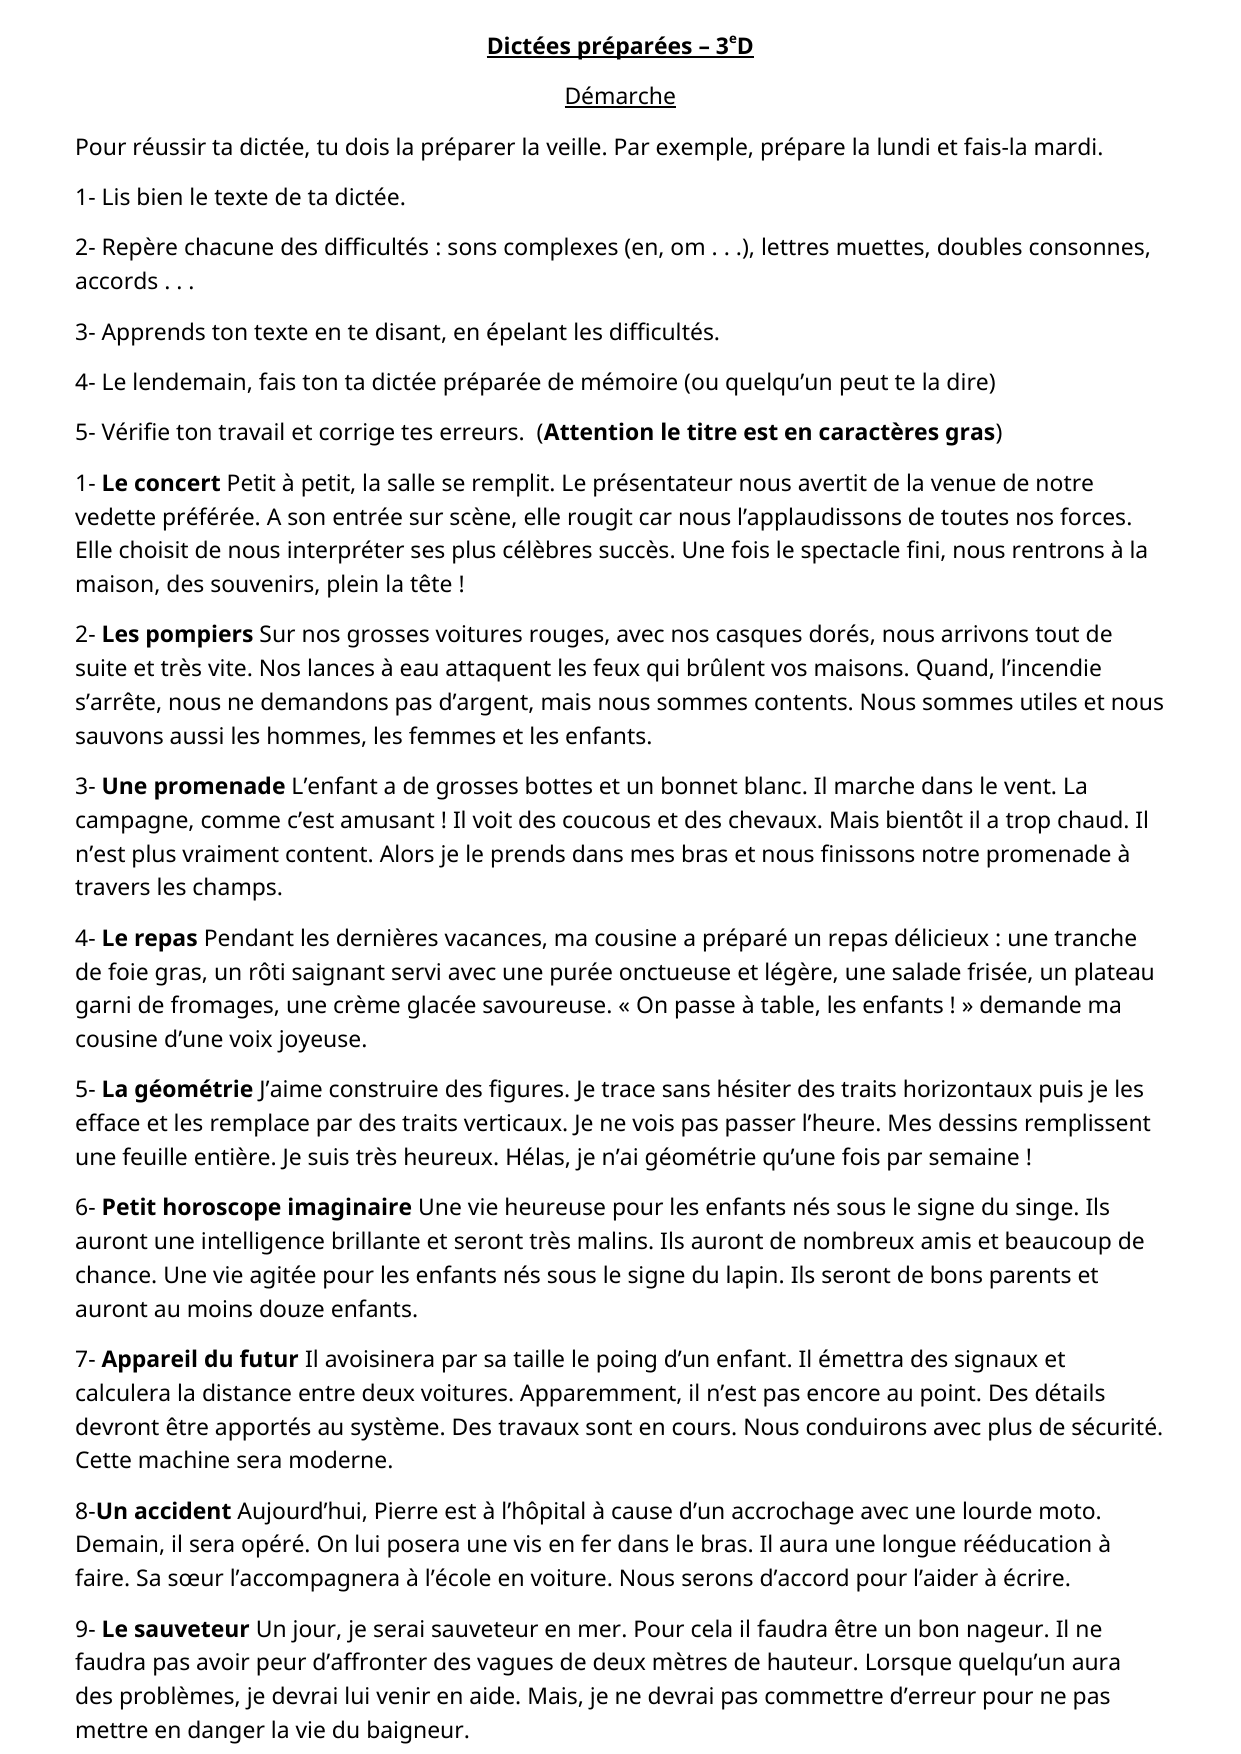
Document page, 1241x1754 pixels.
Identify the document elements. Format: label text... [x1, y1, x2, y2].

text 4- Le repas Pendant les dernières vacances, ma cousine a préparé un repas délicieux : une tranche de foie gras, un rôti saignant servi avec une purée onctueuse et légère, une salade frisée, un plateau garni de fromages, une crème glacée savoureuse. « On passe à table, les enfants ! » demande ma cousine d’une voix joyeuse. [75, 922, 1165, 1054]
text 5- La géométrie J’aime construire des figures. Je trace sans hésiter des traits horizontaux puis je les efface et les remplace par des traits verticaux. Je ne vois pas passer l’heure. Mes dessins remplissent une feuille entière. Je suis très heureux. Hélas, je n’ai géométrie qu’une fois par semaine ! [75, 1073, 1165, 1172]
text 3- Une promenade L’enfant a de grosses bottes et un bonnet blanc. Il marche dans le vent. La campagne, comme c’est amusant ! Il voit des coucous et des chevaux. Mais bientôt il a trop chaud. Il n’est plus vraiment content. Alors je le prends dans mes bras et nous finissons notre promenade à travers les champs. [75, 770, 1165, 902]
text 6- Petit horoscope imaginaire Une vie heureuse pour les enfants nés sous le signe du singe. Ils auront une intelligence brillante et seront très malins. Ils auront de nombreux amis et beaucoup de chance. Une vie agitée pour les enfants nés sous le signe du lapin. Ils seront de bons parents et auront au moins douze enfants. [75, 1191, 1165, 1324]
text 1- Lis bien le texte de ta dictée. [75, 181, 1165, 212]
text Dictées préparées – 3eD [75, 29, 1165, 61]
text 3- Apprends ton texte en te disant, en épelant les difficultés. [75, 315, 1165, 347]
text Démarche [75, 80, 1165, 111]
text Pour réussir ta dictée, tu dois la préparer la veille. Par exemple, prépare la lundi et fais-la mardi. [75, 130, 1165, 162]
text 4- Le lendemain, fais ton ta dictée préparée de mémoire (ou quelqu’un peut te la dire) [75, 366, 1165, 397]
text 5- Vérifie ton travail et corrige tes erreurs. (Attention le titre est en caractères gras) [75, 416, 1165, 447]
text 1- Le concert Petit à petit, la salle se remplit. Le présentateur nous avertit de la venue de notre vedette préférée. A son entrée sur scène, elle rougit car nous l’applaudissons de toutes nos forces. Elle choisit de nous interpréter ses plus célèbres succès. Une fois le spectacle fini, nous rentrons à la maison, des souvenirs, plein la tête ! [75, 467, 1165, 599]
text 8-Un accident Aujourd’hui, Pierre est à l’hôpital à cause d’un accrochage avec une lourde moto. Demain, il sera opéré. On lui posera une vis en fer dans le bras. Il aura une longue rééducation à faire. Sa sœur l’accompagnera à l’école en voiture. Nous serons d’accord pour l’aider à écrire. [75, 1494, 1165, 1593]
text 2- Repère chacune des difficultés : sons complexes (en, om . . .), lettres muettes, doubles consonnes, accords . . . [75, 231, 1165, 296]
text 9- Le sauveteur Un jour, je serai sauveteur en mer. Pour cela il faudra être un bon nageur. Il ne faudra pas avoir peur d’affronter des vagues de deux mètres de hauteur. Lorsque quelqu’un aura des problèmes, je devrai lui venir en aide. Mais, je ne devrai pas commettre d’erreur pour ne pas mettre en danger la vie du baigneur. [75, 1612, 1165, 1745]
text 2- Les pompiers Sur nos grosses voitures rouges, avec nos casques dorés, nous arrivons tout de suite et très vite. Nos lances à eau attaquent les feux qui brûlent vos maisons. Quand, l’incendie s’arrête, nous ne demandons pas d’argent, mais nous sommes contents. Nous sommes utiles et nous sauvons aussi les hommes, les femmes et les enfants. [75, 618, 1165, 751]
text 7- Appareil du futur Il avoisinera par sa taille le poing d’un enfant. Il émettra des signaux et calculera la distance entre deux voitures. Apparemment, il n’est pas encore au point. Des détails devront être apportés au système. Des travaux sont en cours. Nous conduirons avec plus de sécurité. Cette machine sera moderne. [75, 1343, 1165, 1475]
